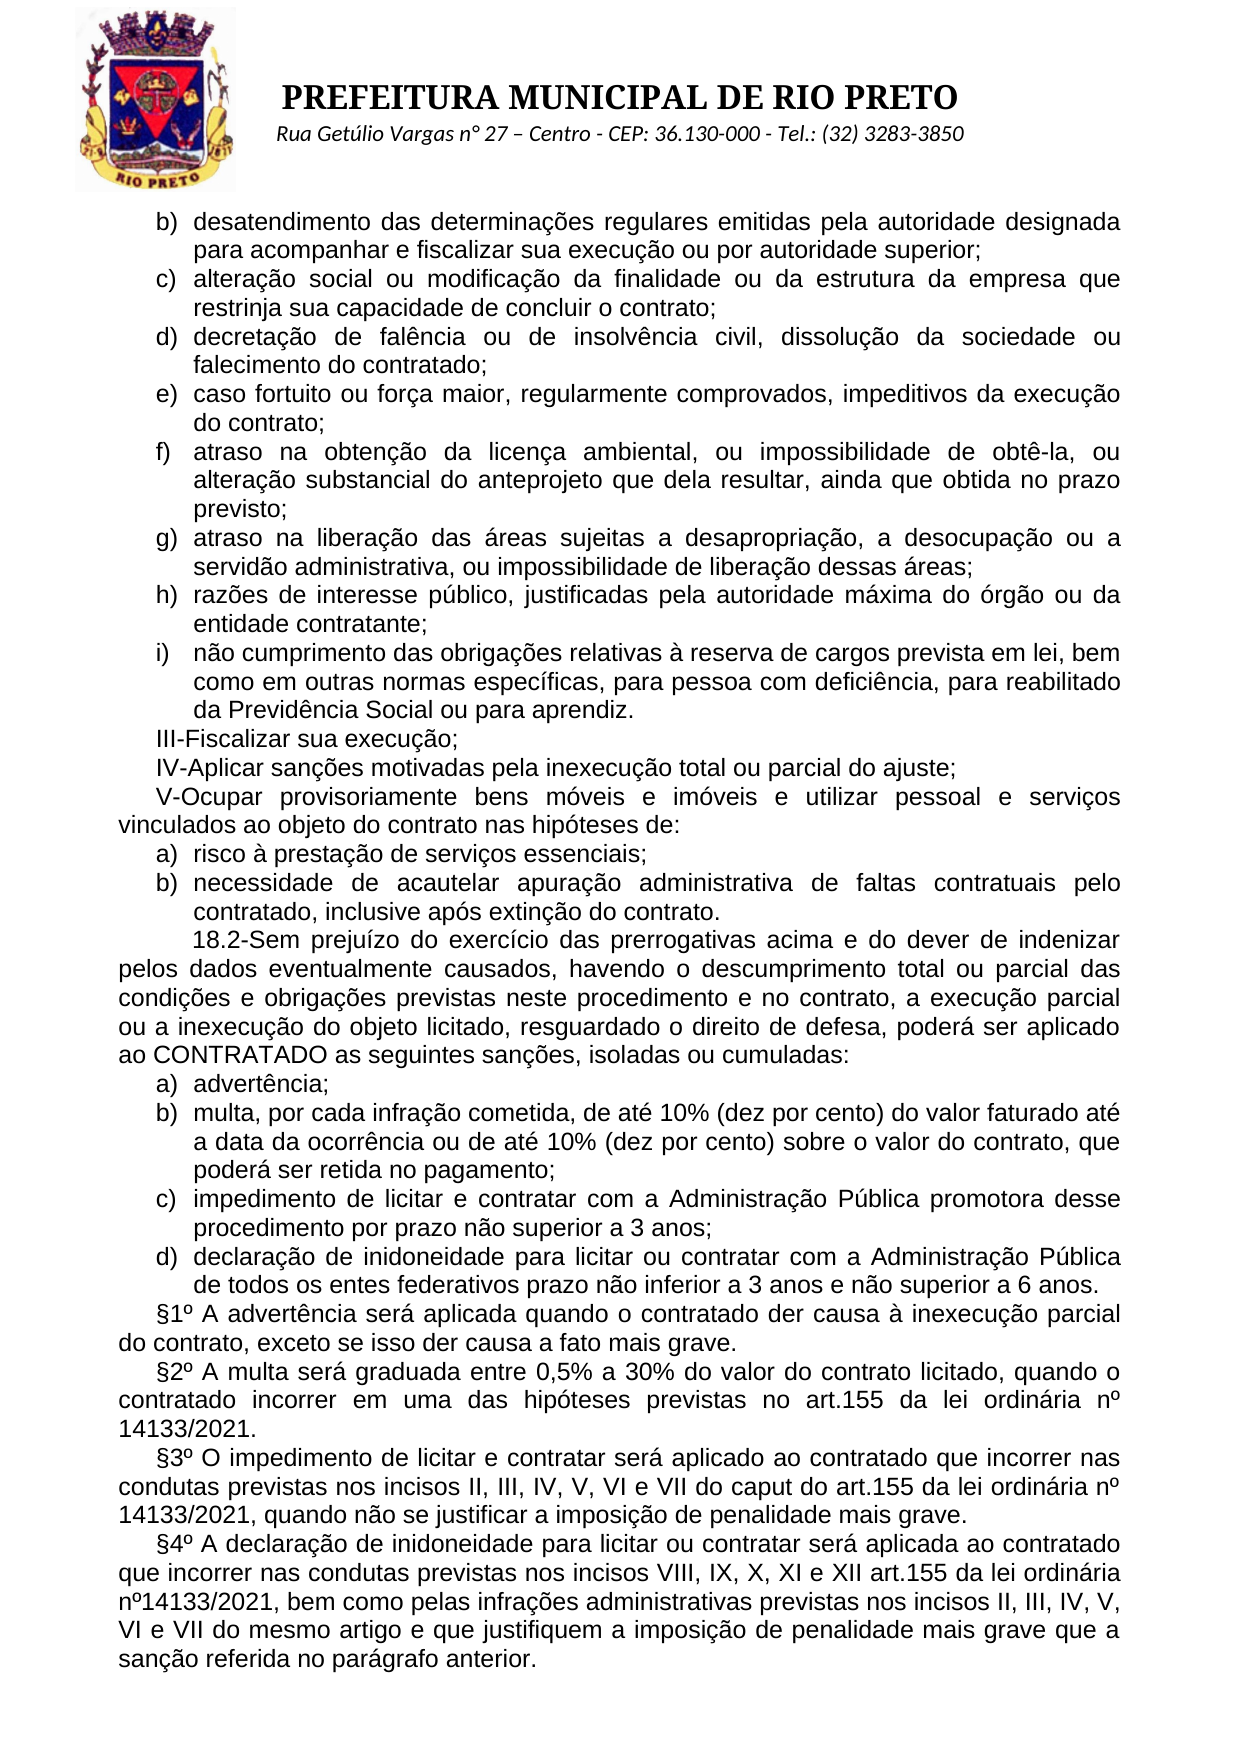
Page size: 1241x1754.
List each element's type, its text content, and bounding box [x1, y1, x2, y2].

text §1º A advertência será aplicada quando o contratado der causa à inexecução parcial do contrato, exceto se isso der causa a fato mais grave. [118, 1299, 1122, 1357]
text 18.2-Sem prejuízo do exercício das prerrogativas acima e do dever de indenizar pelos dados eventualmente causados, havendo o descumprimento total ou parcial das condições e obrigações previstas neste procedimento e no contrato, a execução parcial ou a inexecução do objeto licitado, resguardado o direito de defesa, poderá ser aplicado ao CONTRATADO as seguintes sanções, isoladas ou cumuladas: [118, 926, 1122, 1069]
text §3º O impedimento de licitar e contratar será aplicado ao contratado que incorrer nas condutas previstas nos incisos II, III, IV, V, VI e VII do caput do art.155 da lei ordinária nº 14133/2021, quando não se justificar a imposição de penalidade mais grave. [118, 1443, 1122, 1529]
list não cumprimento das obrigações relativas à reserva de cargos prevista em lei, bem como em outras normas específicas, para pessoa com deficiência, para reabilitado da Previdência Social ou para aprendiz. [156, 638, 1122, 724]
list impedimento de licitar e contratar com a Administração Pública promotora desse procedimento por prazo não superior a 3 anos; [156, 1184, 1122, 1242]
list decretação de falência ou de insolvência civil, dissolução da sociedade ou falecimento do contratado; [156, 322, 1122, 379]
list alteração social ou modificação da finalidade ou da estrutura da empresa que restrinja sua capacidade de concluir o contrato; [156, 264, 1122, 322]
list risco à prestação de serviços essenciais; [156, 839, 1122, 868]
list atraso na liberação das áreas sujeitas a desapropriação, a desocupação ou a servidão administrativa, ou impossibilidade de liberação dessas áreas; [156, 523, 1122, 581]
list razões de interesse público, justificadas pela autoridade máxima do órgão ou da entidade contratante; [156, 581, 1122, 638]
list multa, por cada infração cometida, de até 10% (dez por cento) do valor faturado até a data da ocorrência ou de até 10% (dez por cento) sobre o valor do contrato, que poderá ser retida no pagamento; [156, 1098, 1122, 1184]
list caso fortuito ou força maior, regularmente comprovados, impeditivos da execução do contrato; [156, 379, 1122, 437]
list desatendimento das determinações regulares emitidas pela autoridade designada para acompanhar e fiscalizar sua execução ou por autoridade superior; [156, 207, 1122, 264]
text IV-Aplicar sanções motivadas pela inexecução total ou parcial do ajuste; [118, 753, 1122, 782]
text §2º A multa será graduada entre 0,5% a 30% do valor do contrato licitado, quando o contratado incorrer em uma das hipóteses previstas no art.155 da lei ordinária nº 14133/2021. [118, 1357, 1122, 1443]
text §4º A declaração de inidoneidade para licitar ou contratar será aplicada ao contratado que incorrer nas condutas previstas nos incisos VIII, IX, X, XI e XII art.155 da lei ordinária nº14133/2021, bem como pelas infrações administrativas previstas nos incisos II, III, IV, V, VI e VII do mesmo artigo e que justifiquem a imposição de penalidade mais grave que a sanção referida no parágrafo anterior. [118, 1529, 1122, 1673]
text III-Fiscalizar sua execução; [118, 724, 1122, 753]
picture [75, 7, 236, 192]
text V-Ocupar provisoriamente bens móveis e imóveis e utilizar pessoal e serviços vinculados ao objeto do contrato nas hipóteses de: [118, 782, 1122, 839]
list advertência; [156, 1069, 1122, 1098]
list atraso na obtenção da licença ambiental, ou impossibilidade de obtê-la, ou alteração substancial do anteprojeto que dela resultar, ainda que obtida no prazo previsto; [156, 437, 1122, 523]
list necessidade de acautelar apuração administrativa de faltas contratuais pelo contratado, inclusive após extinção do contrato. [156, 868, 1122, 926]
list declaração de inidoneidade para licitar ou contratar com a Administração Pública de todos os entes federativos prazo não inferior a 3 anos e não superior a 6 anos. [156, 1242, 1122, 1299]
